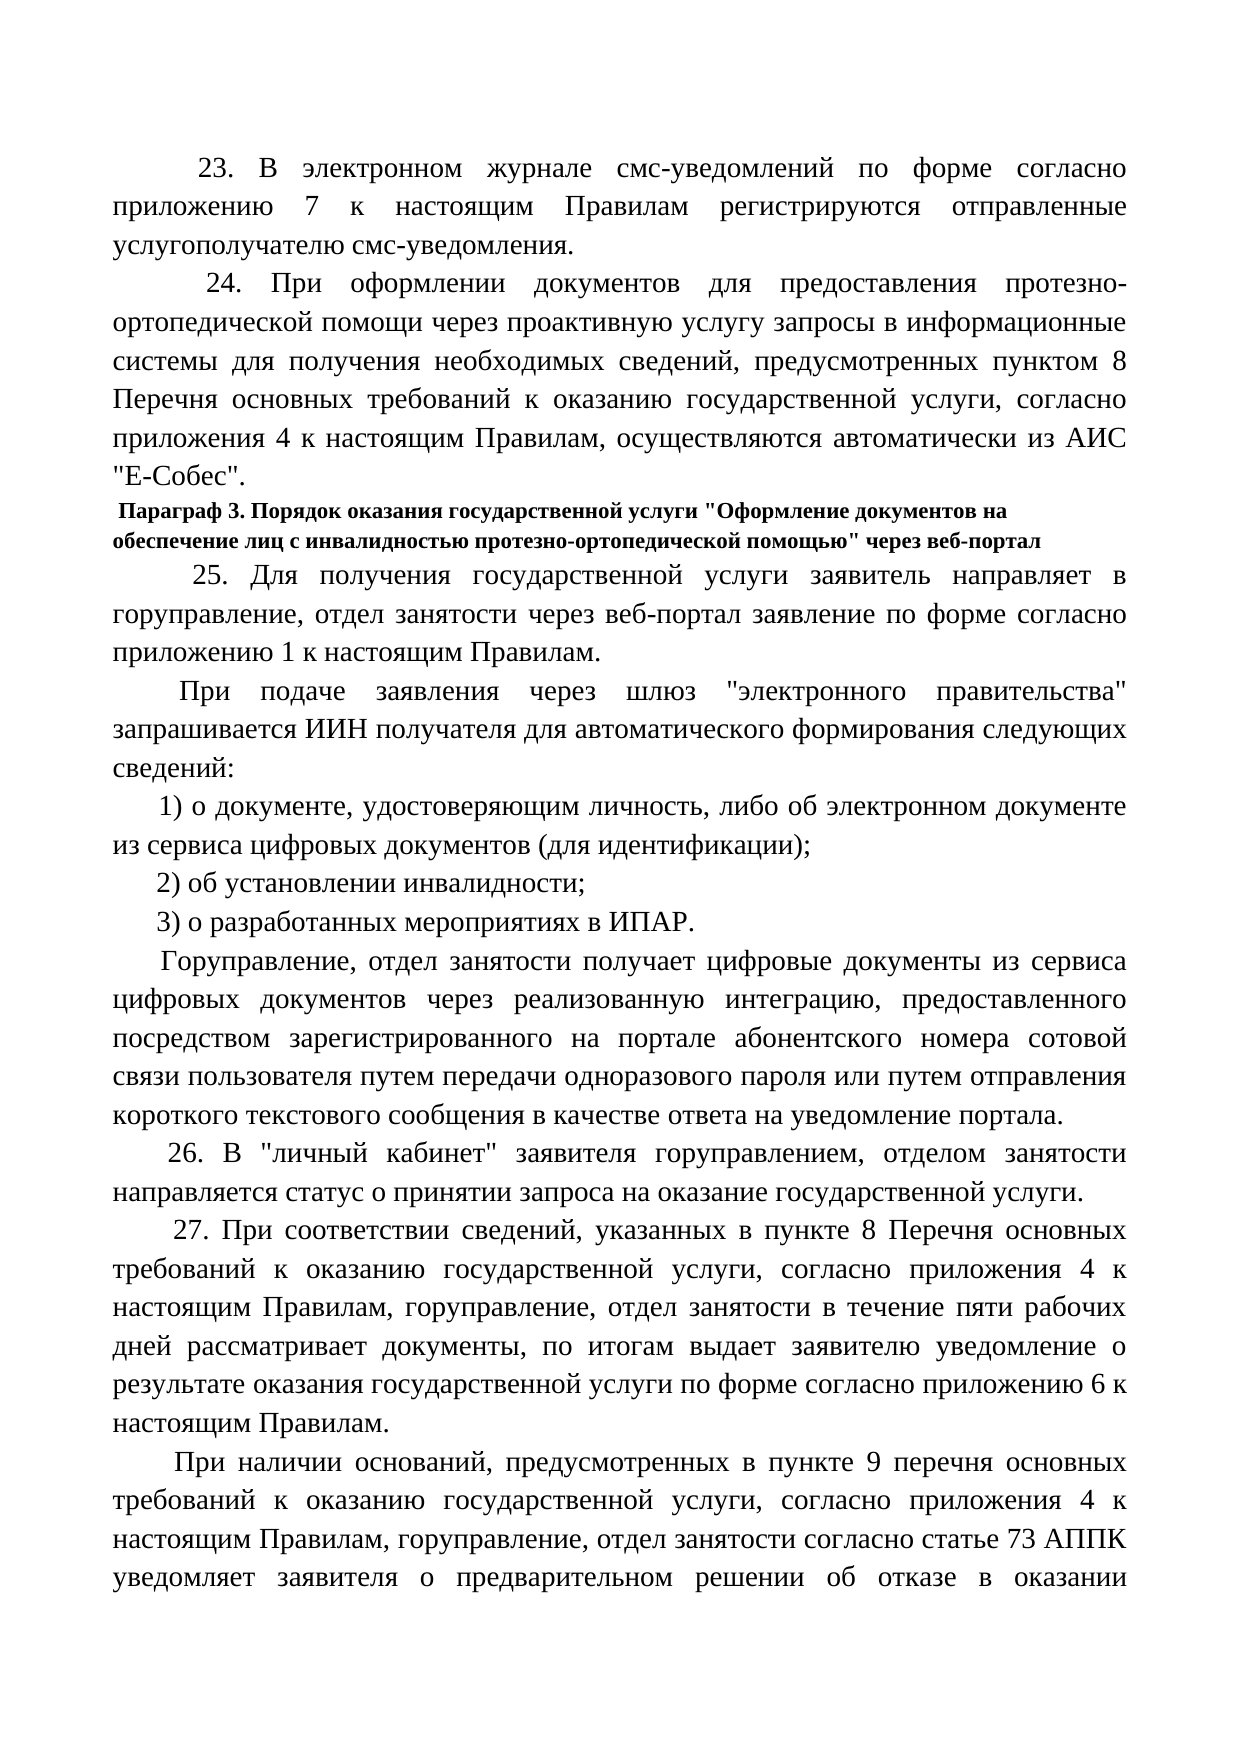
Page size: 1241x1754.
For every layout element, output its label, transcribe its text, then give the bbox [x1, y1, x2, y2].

text Горуправление, отдел занятости получает цифровые документы из сервиса цифровых документов через реализованную интеграцию, предоставленного посредством зарегистрированного на портале абонентского номера сотовой связи пользователя путем передачи одноразового пароля или путем отправления короткого текстового сообщения в качестве ответа на уведомление портала. [112, 943, 1128, 1130]
text 23. В электронном журнале смс-уведомлений по форме согласно приложению 7 к настоящим Правилам регистрируются отправленные услугополучателю смс-уведомления. [112, 150, 1128, 261]
text 2) об установлении инвалидности; [112, 866, 1128, 899]
text При подаче заявления через шлюз "электронного правительства" запрашивается ИИН получателя для автоматического формирования следующих сведений: [112, 673, 1128, 783]
text 1) о документе, удостоверяющим личность, либо об электронном документе из сервиса цифровых документов (для идентификации); [112, 788, 1128, 861]
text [112, 1444, 1128, 1593]
text 26. В "личный кабинет" заявителя горуправлением, отделом занятости направляется статус о принятии запроса на оказание государственной услуги. [112, 1135, 1128, 1207]
text 24. При оформлении документов для предоставления протезно-ортопедической помощи через проактивную услугу запросы в информационные системы для получения необходимых сведений, предусмотренных пунктом 8 Перечня основных требований к оказанию государственной услуги, согласно приложения 4 к настоящим Правилам, осуществляются автоматически из AИС "Е-Собес". [112, 266, 1128, 492]
text 27. При соответствии сведений, указанных в пункте 8 Перечня основных требований к оказанию государственной услуги, согласно приложения 4 к настоящим Правилам, горуправление, отдел занятости в течение пяти рабочих дней рассматривает документы, по итогам выдает заявителю уведомление о результате оказания государственной услуги по форме согласно приложению 6 к настоящим Правилам. [112, 1212, 1128, 1439]
text Параграф 3. Порядок оказания государственной услуги "Оформление документов на обеспечение лиц с инвалидностью протезно-ортопедической помощью" через веб-портал [112, 497, 1128, 553]
text 3) о разработанных мероприятиях в ИПАР. [112, 904, 1128, 938]
text 25. Для получения государственной услуги заявитель направляет в горуправление, отдел занятости через веб-портал заявление по форме согласно приложению 1 к настоящим Правилам. [112, 557, 1128, 668]
